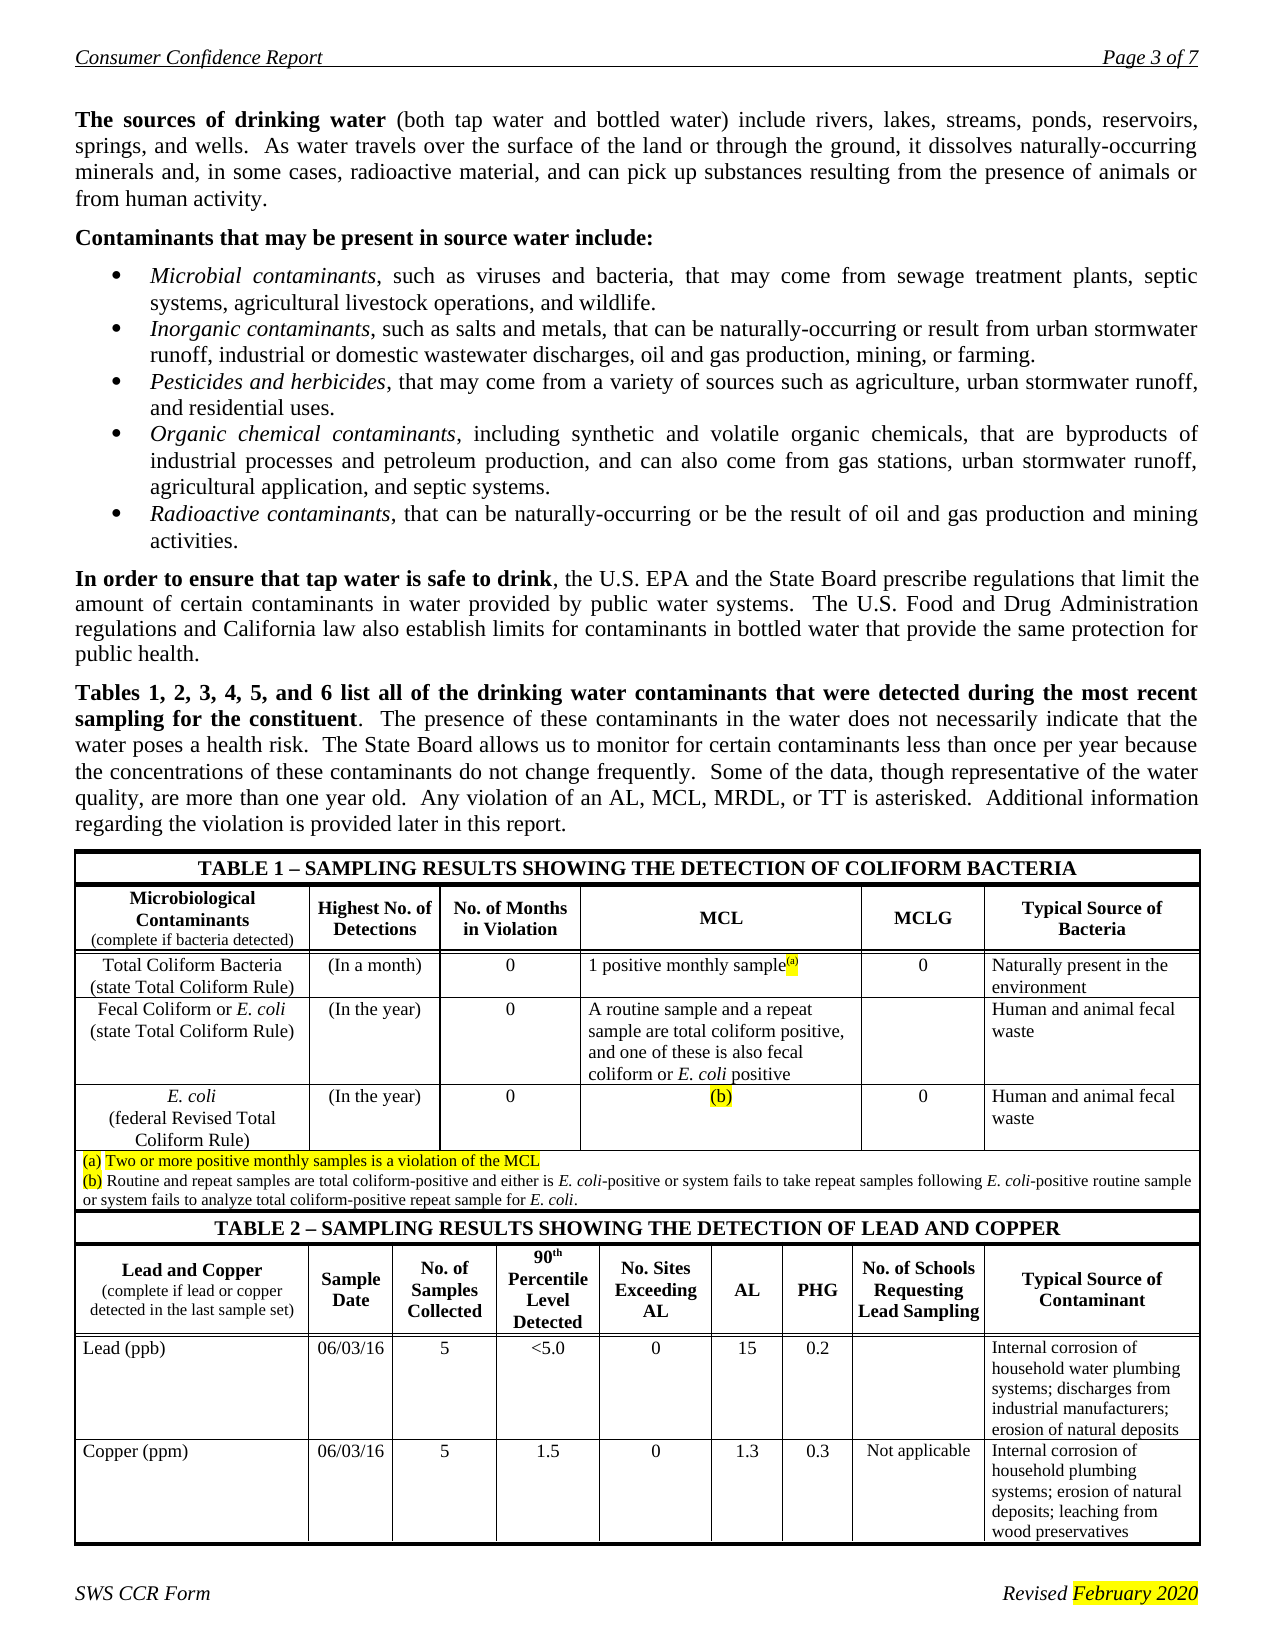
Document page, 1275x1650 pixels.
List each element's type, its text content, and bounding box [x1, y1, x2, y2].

table_cell [862, 998, 984, 1084]
table_cell MCL [581, 887, 861, 949]
table_header Table 1 – SAMPLING RESULTS SHOWING the detection of coliform bacteria [76, 854, 1199, 882]
table_cell Naturally present in the environment [985, 954, 1199, 997]
list Radioactive contaminants, that can be naturally-occurring or be the result of oil and gas production and mining activities. [112, 499, 1200, 554]
text Tables 1, 2, 3, 4, 5, and 6 list all of the drinking water contaminants that were detected during the most recent sampling for the constituent. The presence of these contaminants in the water does not necessarily indicate that the water poses a health risk. The State Board allows us to monitor for certain contaminants less than once per year because the concentrations of these contaminants do not change frequently. Some of the data, though representative of the water quality, are more than one year old. Any violation of an AL, MCL, MRDL, or TT is asterisked. Additional information regarding the violation is provided later in this report. [75, 679, 1200, 837]
table_cell 1 positive monthly sample(a) [581, 954, 861, 997]
text In order to ensure that tap water is safe to drink, the U.S. EPA and the State Board prescribe regulations that limit the amount of certain contaminants in water provided by public water systems. The U.S. Food and Drug Administration regulations and California law also establish limits for contaminants in bottled water that provide the same protection for public health. [75, 566, 1200, 666]
table_cell 5 [393, 1337, 496, 1439]
table_cell 0.2 [783, 1337, 852, 1439]
table_cell Human and animal fecal waste [985, 1085, 1199, 1150]
table_cell No. of Schools Requesting Lead Sampling [853, 1246, 984, 1332]
list Pesticides and herbicides, that may come from a variety of sources such as agriculture, urban stormwater runoff, and residential uses. [112, 368, 1200, 421]
table_cell (In a month) [310, 954, 439, 997]
table_cell 1.3 [712, 1440, 782, 1541]
table_cell 0 [441, 1085, 580, 1150]
table_cell Highest No. of Detections [310, 887, 439, 949]
table_cell 0 [441, 998, 580, 1084]
table_cell A routine sample and a repeat sample are total coliform positive, and one of these is also fecal coliform or E. coli positive [581, 998, 861, 1084]
table_cell No. Sites Exceeding AL [600, 1246, 711, 1332]
table_cell 0 [600, 1440, 711, 1541]
table_cell Lead and Copper (complete if lead or copper detected in the last sample set) [76, 1246, 308, 1332]
table_cell 0.3 [783, 1440, 852, 1541]
table_cell E. coli (federal Revised Total Coliform Rule) [76, 1085, 309, 1150]
table_cell 06/03/16 [309, 1440, 392, 1541]
text The sources of drinking water (both tap water and bottled water) include rivers, lakes, streams, ponds, reservoirs, springs, and wells. As water travels over the surface of the land or through the ground, it dissolves naturally-occurring minerals and, in some cases, radioactive material, and can pick up substances resulting from the presence of animals or from human activity. [75, 106, 1200, 211]
list Microbial contaminants, such as viruses and bacteria, that may come from sewage treatment plants, septic systems, agricultural livestock operations, and wildlife. [112, 262, 1200, 315]
table_cell PHG [783, 1246, 852, 1332]
table_cell 90th Percentile Level Detected [497, 1246, 599, 1332]
table_cell Internal corrosion of household plumbing systems; erosion of natural deposits; leaching from wood preservatives [985, 1440, 1199, 1541]
table_cell Internal corrosion of household water plumbing systems; discharges from industrial manufacturers; erosion of natural deposits [985, 1337, 1199, 1439]
table_cell 0 [862, 1085, 984, 1150]
table_cell 0 [862, 954, 984, 997]
table_cell (b) [581, 1085, 861, 1150]
table_cell (In the year) [310, 998, 439, 1084]
table_cell [853, 1337, 984, 1439]
table_cell (a) Two or more positive monthly samples is a violation of the MCL (b) Routine and repeat samples are total coliform-positive and either is E. coli-positive or system fails to take repeat samples following E. coli-positive routine sample or system fails to analyze total coliform-positive repeat sample for E. coli. [76, 1151, 1199, 1209]
table_cell Copper (ppm) [76, 1440, 308, 1541]
table_cell No. of Samples Collected [393, 1246, 496, 1332]
table_cell Human and animal fecal waste [985, 998, 1199, 1084]
table_cell 1.5 [497, 1440, 599, 1541]
table_cell <5.0 [497, 1337, 599, 1439]
table_cell MCLG [862, 887, 984, 949]
table_cell Table 2 – SAMPLING RESULTS SHOWING THE detection of Lead and copper [76, 1213, 1199, 1242]
table_cell Not applicable [853, 1440, 984, 1541]
list Organic chemical contaminants, including synthetic and volatile organic chemicals, that are byproducts of industrial processes and petroleum production, and can also come from gas stations, urban stormwater runoff, agricultural application, and septic systems. [112, 421, 1200, 499]
table_cell Typical Source of Contaminant [985, 1246, 1199, 1332]
text Contaminants that may be present in source water include: [75, 223, 1200, 250]
table_cell 15 [712, 1337, 782, 1439]
table_cell 06/03/16 [309, 1337, 392, 1439]
table_cell No. of Months in Violation [441, 887, 580, 949]
table_cell 5 [393, 1440, 496, 1541]
table_cell Microbiological Contaminants (complete if bacteria detected) [76, 887, 309, 949]
table_cell 0 [600, 1337, 711, 1439]
table_cell Sample Date [309, 1246, 392, 1332]
table_cell Total Coliform Bacteria (state Total Coliform Rule) [76, 954, 309, 997]
table_cell (In the year) [310, 1085, 439, 1150]
table_cell Typical Source of Bacteria [985, 887, 1199, 949]
table_cell [712, 1246, 782, 1332]
table_cell Fecal Coliform or E. coli (state Total Coliform Rule) [76, 998, 309, 1084]
list Inorganic contaminants, such as salts and metals, that can be naturally-occurring or result from urban stormwater runoff, industrial or domestic wastewater discharges, oil and gas production, mining, or farming. [112, 315, 1200, 368]
table_cell Lead (ppb) [76, 1337, 308, 1439]
table_cell 0 [441, 954, 580, 997]
